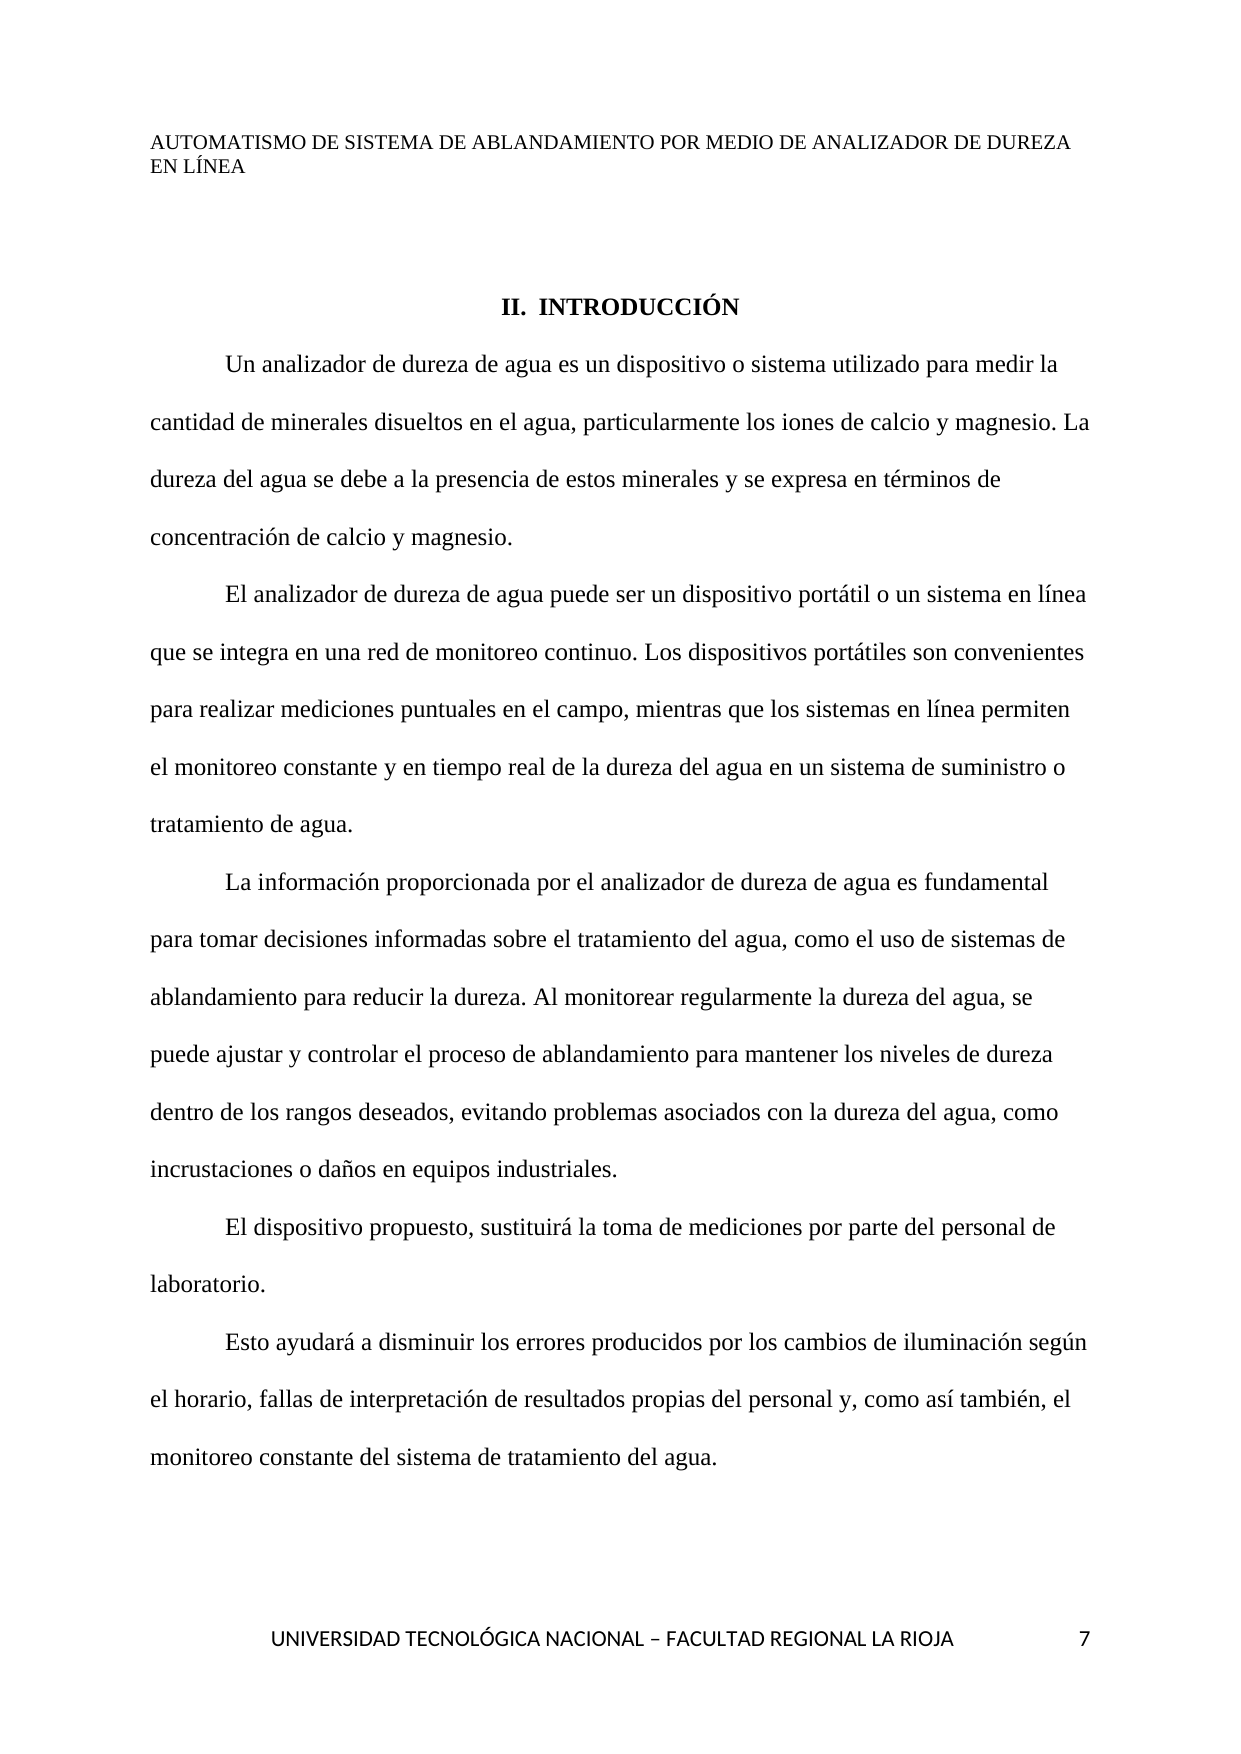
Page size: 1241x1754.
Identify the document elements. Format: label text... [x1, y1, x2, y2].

text La información proporcionada por el analizador de dureza de agua es fundamental para tomar decisiones informadas sobre el tratamiento del agua, como el uso de sistemas de ablandamiento para reducir la dureza. Al monitorear regularmente la dureza del agua, se puede ajustar y controlar el proceso de ablandamiento para mantener los niveles de dureza dentro de los rangos deseados, evitando problemas asociados con la dureza del agua, como incrustaciones o daños en equipos industriales. [150, 867, 1090, 1183]
text Esto ayudará a disminuir los errores producidos por los cambios de iluminación según el horario, fallas de interpretación de resultados propias del personal y, como así también, el monitoreo constante del sistema de tratamiento del agua. [150, 1327, 1090, 1470]
text Un analizador de dureza de agua es un dispositivo o sistema utilizado para medir la cantidad de minerales disueltos en el agua, particularmente los iones de calcio y magnesio. La dureza del agua se debe a la presencia de estos minerales y se expresa en términos de concentración de calcio y magnesio. [150, 349, 1090, 550]
text El dispositivo propuesto, sustituirá la toma de mediciones por parte del personal de laboratorio. [150, 1212, 1090, 1298]
text El analizador de dureza de agua puede ser un dispositivo portátil o un sistema en línea que se integra en una red de monitoreo continuo. Los dispositivos portátiles son convenientes para realizar mediciones puntuales en el campo, mientras que los sistemas en línea permiten el monitoreo constante y en tiempo real de la dureza del agua en un sistema de suministro o tratamiento de agua. [150, 579, 1090, 838]
subtitle INTRODUCCIÓN [150, 292, 1090, 320]
